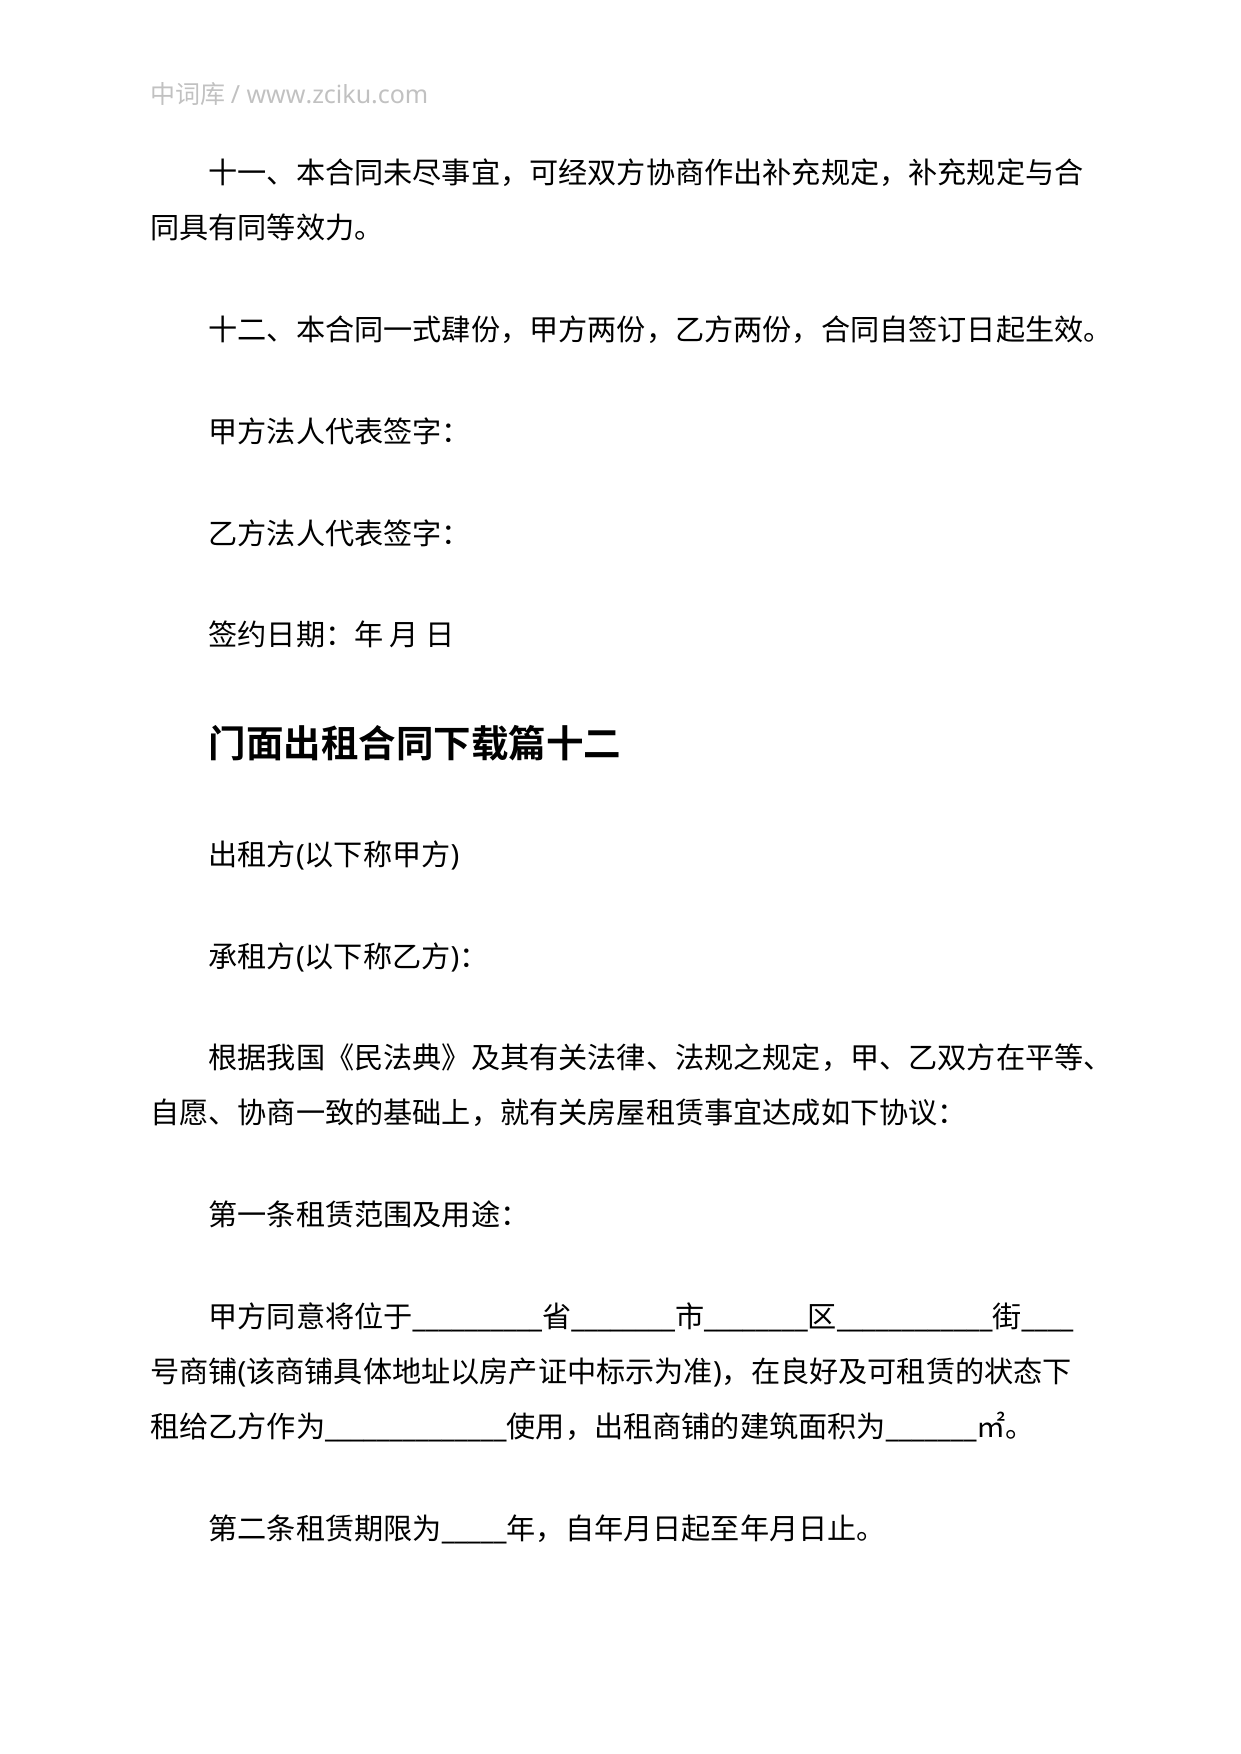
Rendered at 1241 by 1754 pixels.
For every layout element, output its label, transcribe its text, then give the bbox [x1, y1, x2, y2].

text 承租方(以下称乙方)： [150, 933, 1090, 976]
text 第二条租赁期限为_____年，自年月日起至年月日止。 [150, 1506, 1090, 1548]
text 第一条租赁范围及用途： [150, 1192, 1090, 1234]
text 出租方(以下称甲方) [150, 831, 1090, 873]
text 门面出租合同下载篇十二 [150, 714, 1090, 768]
text 十二、本合同一式肆份，甲方两份，乙方两份，合同自签订日起生效。 [150, 307, 1090, 349]
text 根据我国《民法典》及其有关法律、法规之规定，甲、乙双方在平等、自愿、协商一致的基础上，就有关房屋租赁事宜达成如下协议： [150, 1035, 1090, 1132]
text 乙方法人代表签字： [150, 510, 1090, 552]
text 签约日期：年 月 日 [150, 612, 1090, 654]
text 甲方法人代表签字： [150, 408, 1090, 451]
text 十一、本合同未尽事宜，可经双方协商作出补充规定，补充规定与合同具有同等效力。 [150, 150, 1090, 247]
text 甲方同意将位于__________省________市________区____________街____号商铺(该商铺具体地址以房产证中标示为准)，在良好及可租赁的状态下租给乙方作为______________使用，出租商铺的建筑面积为_______㎡。 [150, 1293, 1090, 1446]
